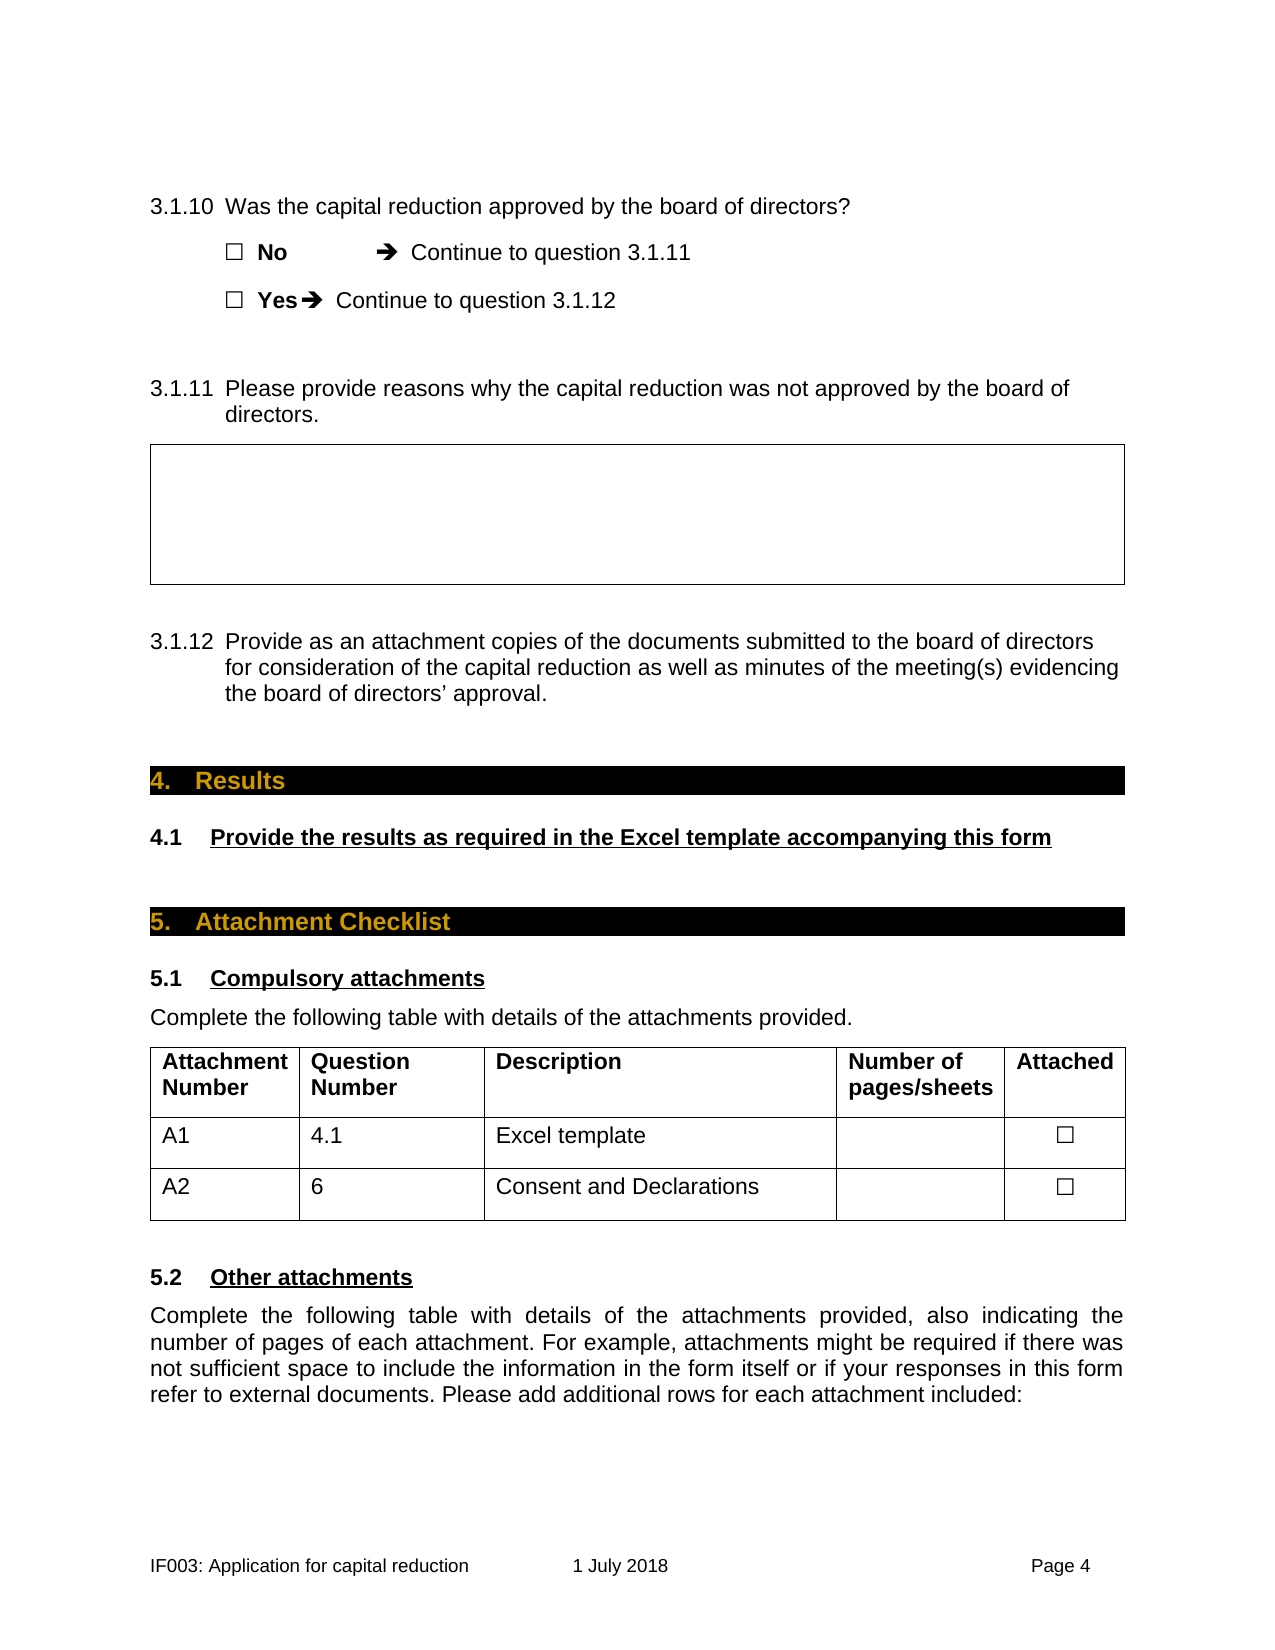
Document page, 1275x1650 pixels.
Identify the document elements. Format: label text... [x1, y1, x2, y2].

text Yes Continue to question 3.1.12 [224, 284, 1125, 315]
table_header Attached [1005, 1048, 1125, 1117]
subtitle Attachment Checklist [150, 907, 1125, 936]
subtitle Provide as an attachment copies of the documents submitted to the board of directors for consideration of the capital reduction as well as minutes of the meeting(s) evidencing the board of directors’ approval. [150, 628, 1125, 707]
table_header Question Number [300, 1048, 484, 1117]
subtitle Please provide reasons why the capital reduction was not approved by the board of directors. [150, 375, 1125, 428]
table_cell 4.1 [300, 1118, 484, 1168]
subtitle Results [150, 766, 1125, 795]
table_cell A1 [151, 1118, 299, 1168]
text Complete the following table with details of the attachments provided. [150, 1004, 1125, 1030]
table_header Description [485, 1048, 836, 1117]
table_header Number of pages/sheets [837, 1048, 1004, 1117]
subtitle Was the capital reduction approved by the board of directors? [150, 193, 1125, 219]
table_cell Consent and Declarations [485, 1169, 836, 1219]
table_cell 6 [300, 1169, 484, 1219]
text No Continue to question 3.1.11 [150, 236, 1125, 267]
table_cell [837, 1169, 1004, 1219]
subtitle Other attachments [150, 1263, 1125, 1290]
subtitle Compulsory attachments [150, 965, 1125, 991]
subtitle Provide the results as required in the Excel template accompanying this form [150, 824, 1125, 850]
table_cell Excel template [485, 1118, 836, 1168]
table_cell [1005, 1169, 1125, 1219]
table_cell [1005, 1118, 1125, 1168]
table_header [151, 445, 1124, 583]
table_cell [837, 1118, 1004, 1168]
text Complete the following table with details of the attachments provided, also indicating the number of pages of each attachment. For example, attachments might be required if there was not sufficient space to include the information in the form itself or if your responses in this form refer to external documents. Please add additional rows for each attachment included: [150, 1302, 1125, 1408]
table_cell A2 [151, 1169, 299, 1219]
table_header Attachment Number [151, 1048, 299, 1117]
